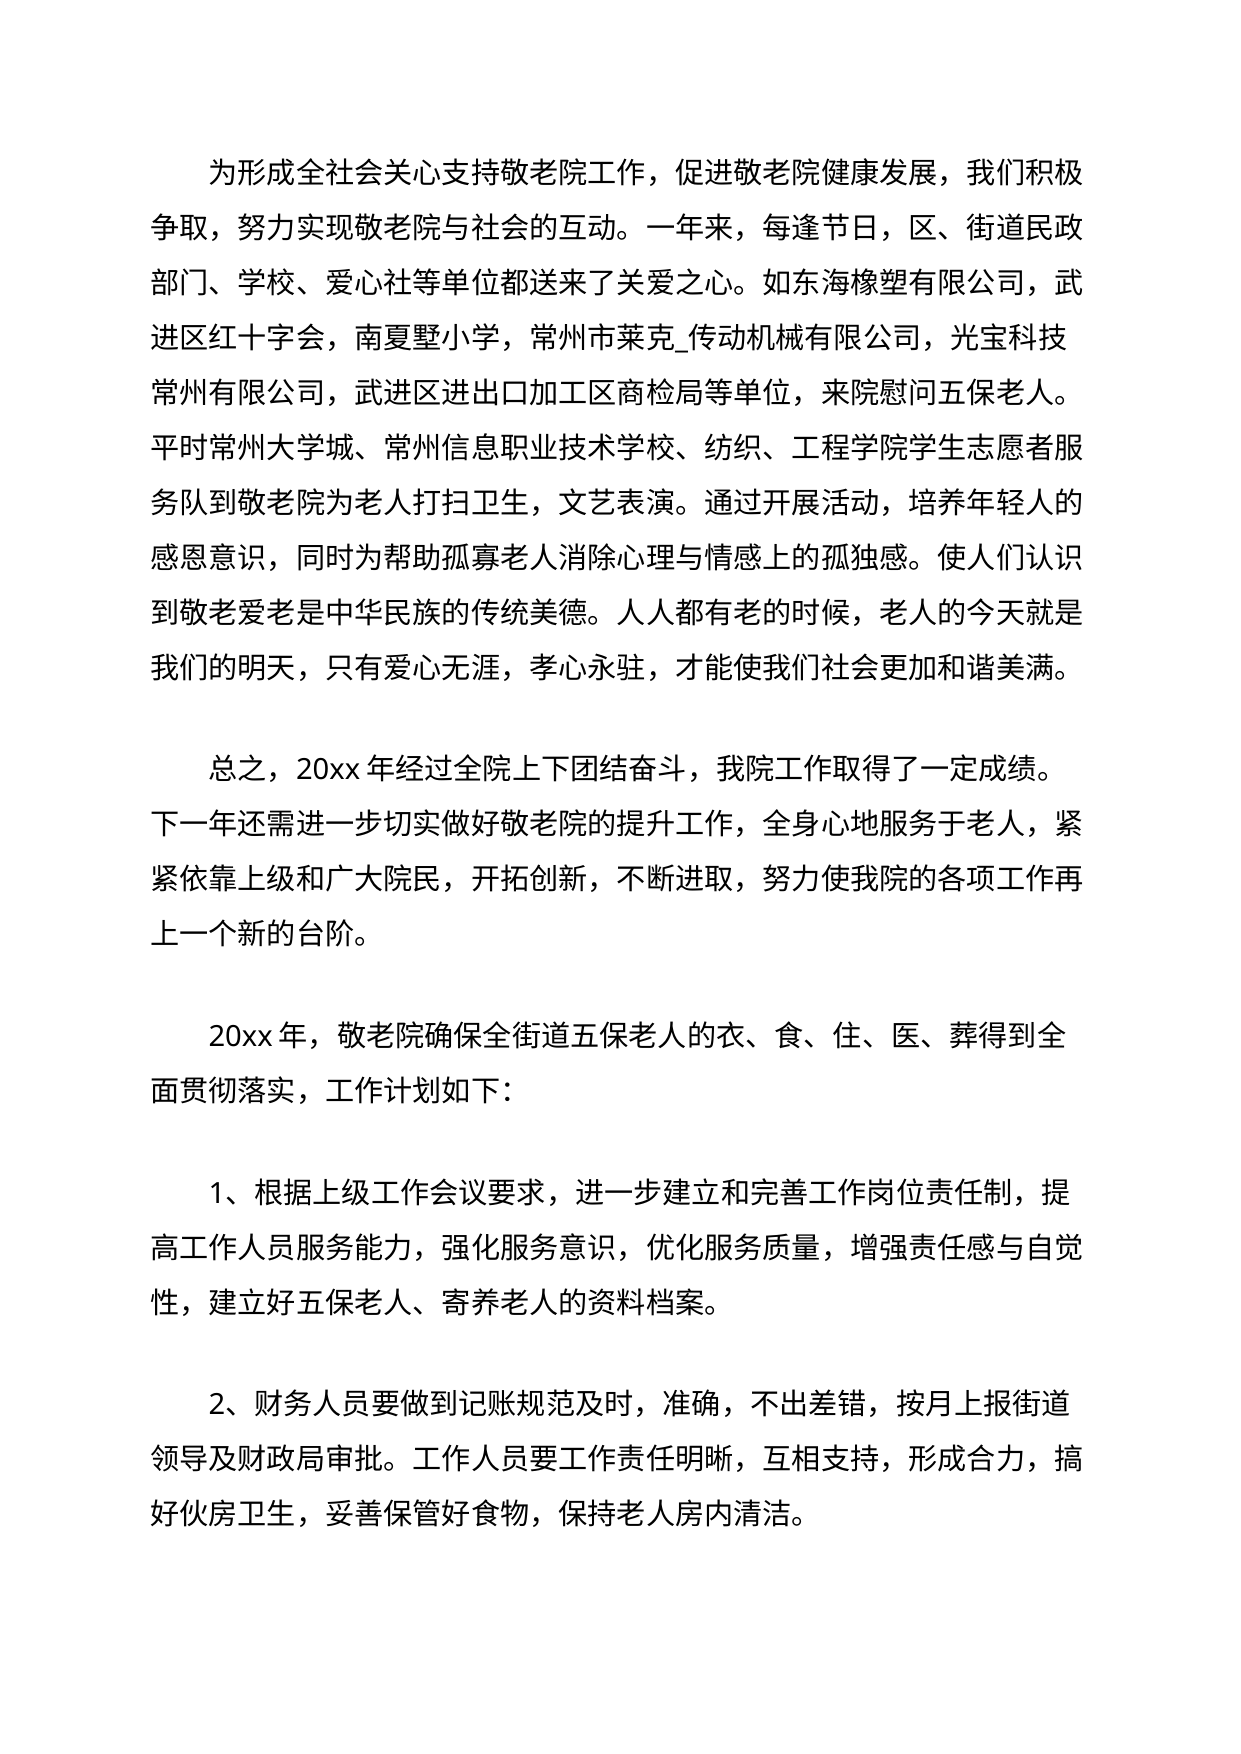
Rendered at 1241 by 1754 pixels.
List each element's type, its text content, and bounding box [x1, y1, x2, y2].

text 2、财务人员要做到记账规范及时，准确，不出差错，按月上报街道领导及财政局审批。工作人员要工作责任明晰，互相支持，形成合力，搞好伙房卫生，妥善保管好食物，保持老人房内清洁。 [150, 1381, 1090, 1533]
text 总之，20xx年经过全院上下团结奋斗，我院工作取得了一定成绩。下一年还需进一步切实做好敬老院的提升工作，全身心地服务于老人，紧紧依靠上级和广大院民，开拓创新，不断进取，努力使我院的各项工作再上一个新的台阶。 [150, 746, 1090, 953]
text 1、根据上级工作会议要求，进一步建立和完善工作岗位责任制，提高工作人员服务能力，强化服务意识，优化服务质量，增强责任感与自觉性，建立好五保老人、寄养老人的资料档案。 [150, 1169, 1090, 1321]
text 20xx年，敬老院确保全街道五保老人的衣、食、住、医、葬得到全面贯彻落实，工作计划如下： [150, 1012, 1090, 1110]
text 为形成全社会关心支持敬老院工作，促进敬老院健康发展，我们积极争取，努力实现敬老院与社会的互动。一年来，每逢节日，区、街道民政部门、学校、爱心社等单位都送来了关爱之心。如东海橡塑有限公司，武进区红十字会，南夏墅小学，常州市莱克_传动机械有限公司，光宝科技常州有限公司，武进区进出口加工区商检局等单位，来院慰问五保老人。平时常州大学城、常州信息职业技术学校、纺织、工程学院学生志愿者服务队到敬老院为老人打扫卫生，文艺表演。通过开展活动，培养年轻人的感恩意识，同时为帮助孤寡老人消除心理与情感上的孤独感。使人们认识到敬老爱老是中华民族的传统美德。人人都有老的时候，老人的今天就是我们的明天，只有爱心无涯，孝心永驻，才能使我们社会更加和谐美满。 [150, 150, 1090, 686]
